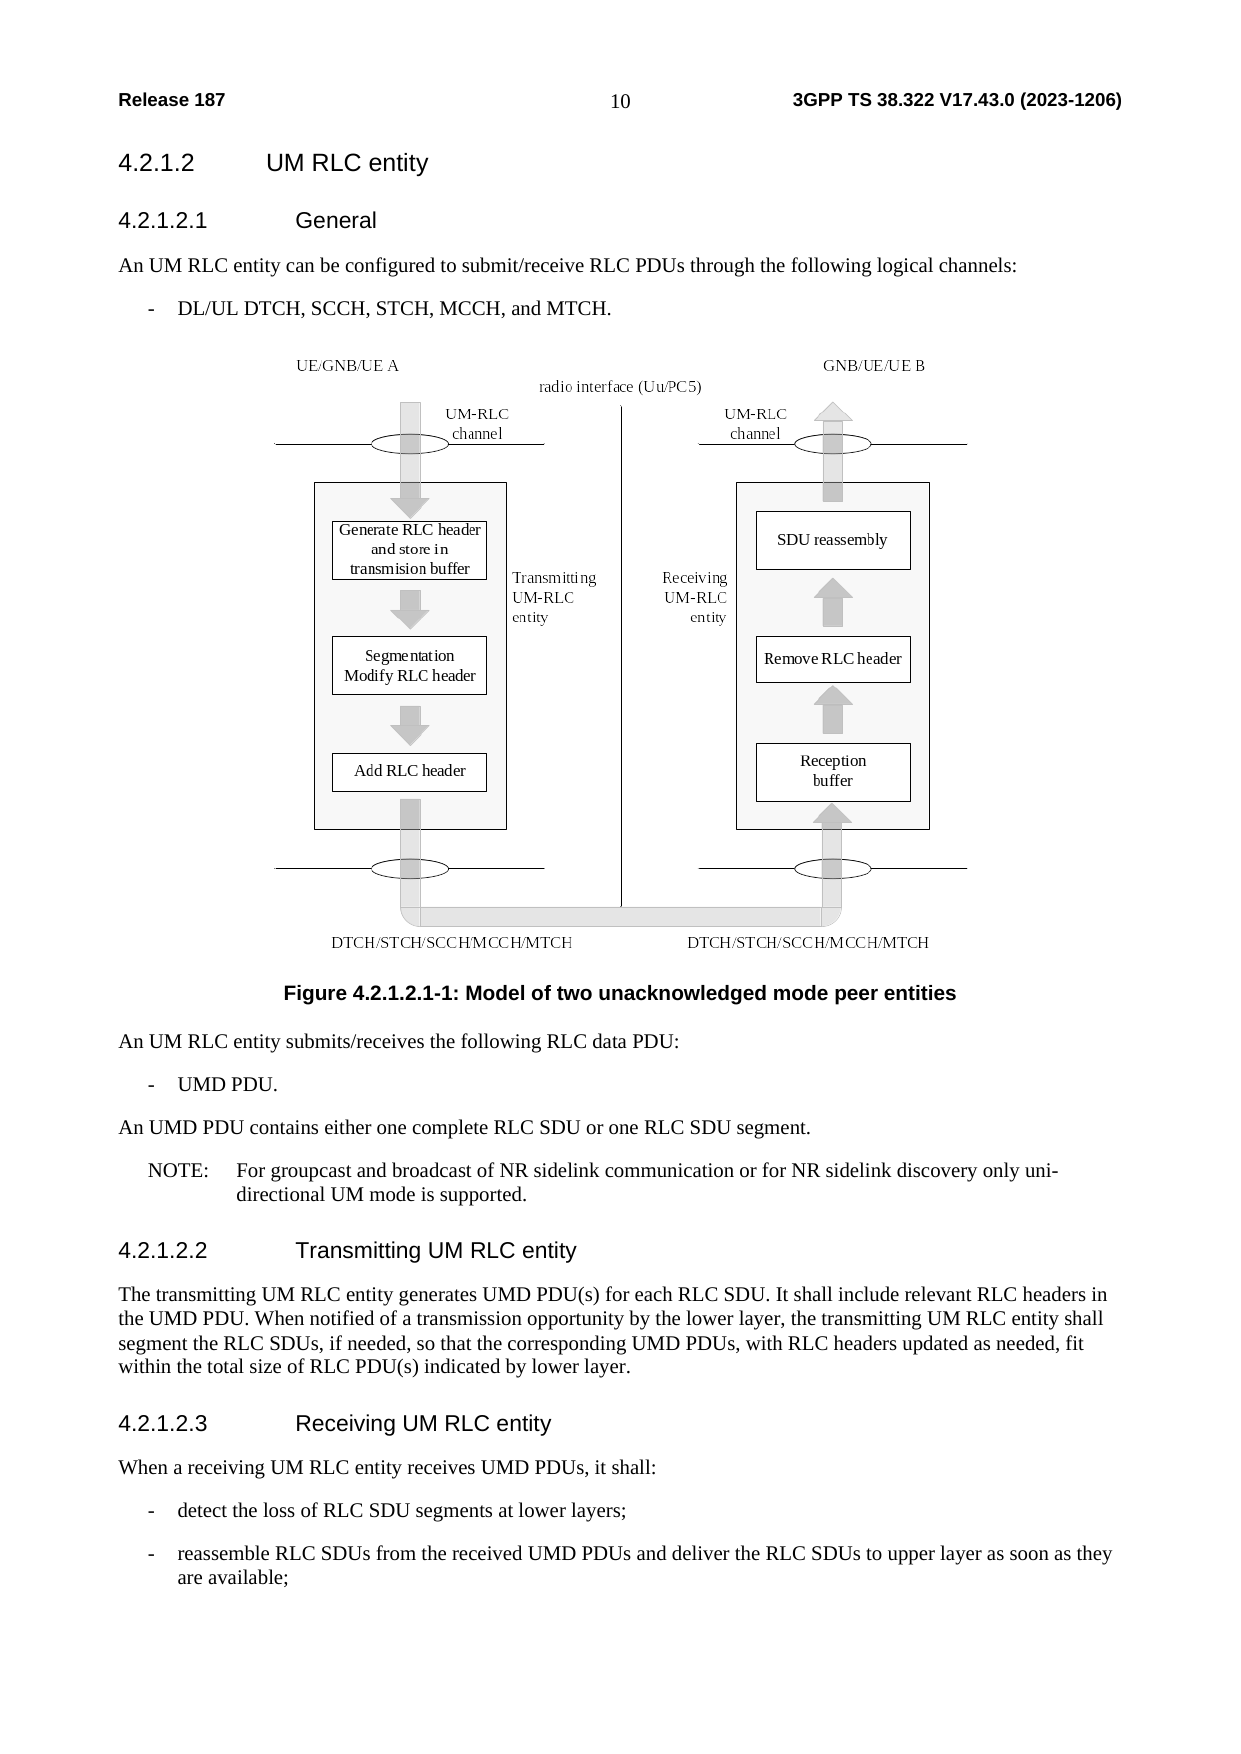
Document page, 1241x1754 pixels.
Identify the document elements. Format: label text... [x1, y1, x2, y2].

text - UMD PDU. [148, 1072, 1122, 1096]
subtitle 4.2.1.2.2 Transmitting UM RLC entity [118, 1237, 1122, 1263]
subtitle 4.2.1.2.3 Receiving UM RLC entity [118, 1410, 1122, 1436]
text - detect the loss of RLC SDU segments at lower layers; [148, 1498, 1122, 1522]
subtitle 4.2.1.2 UM RLC entity [118, 147, 1122, 176]
text - DL/UL DTCH, SCCH, STCH, MCCH, and MTCH. [148, 295, 1122, 319]
text NOTE: For groupcast and broadcast of NR sidelink communication or for NR sidelink discovery only uni-directional UM mode is supported. [148, 1158, 1122, 1206]
text An UMD PDU contains either one complete RLC SDU or one RLC SDU segment. [118, 1115, 1122, 1139]
subtitle 4.2.1.2.1 General [118, 207, 1122, 234]
text When a receiving UM RLC entity receives UMD PDUs, it shall: [118, 1455, 1122, 1479]
text The transmitting UM RLC entity generates UMD PDU(s) for each RLC SDU. It shall include relevant RLC headers in the UMD PDU. When notified of a transmission opportunity by the lower layer, the transmitting UM RLC entity shall segment the RLC SDUs, if needed, so that the corresponding UMD PDUs, with RLC headers updated as needed, fit within the total size of RLC PDU(s) indicated by lower layer. [118, 1282, 1122, 1378]
text - reassemble RLC SDUs from the received UMD PDUs and deliver the RLC SDUs to upper layer as soon as they are available; [148, 1541, 1122, 1589]
text Figure 4.2.1.2.1-1: Model of two unacknowledged mode peer entities [118, 980, 1122, 1004]
text An UM RLC entity submits/receives the following RLC data PDU: [118, 1029, 1122, 1053]
text An UM RLC entity can be configured to submit/receive RLC PDUs through the following logical channels: [118, 253, 1122, 277]
